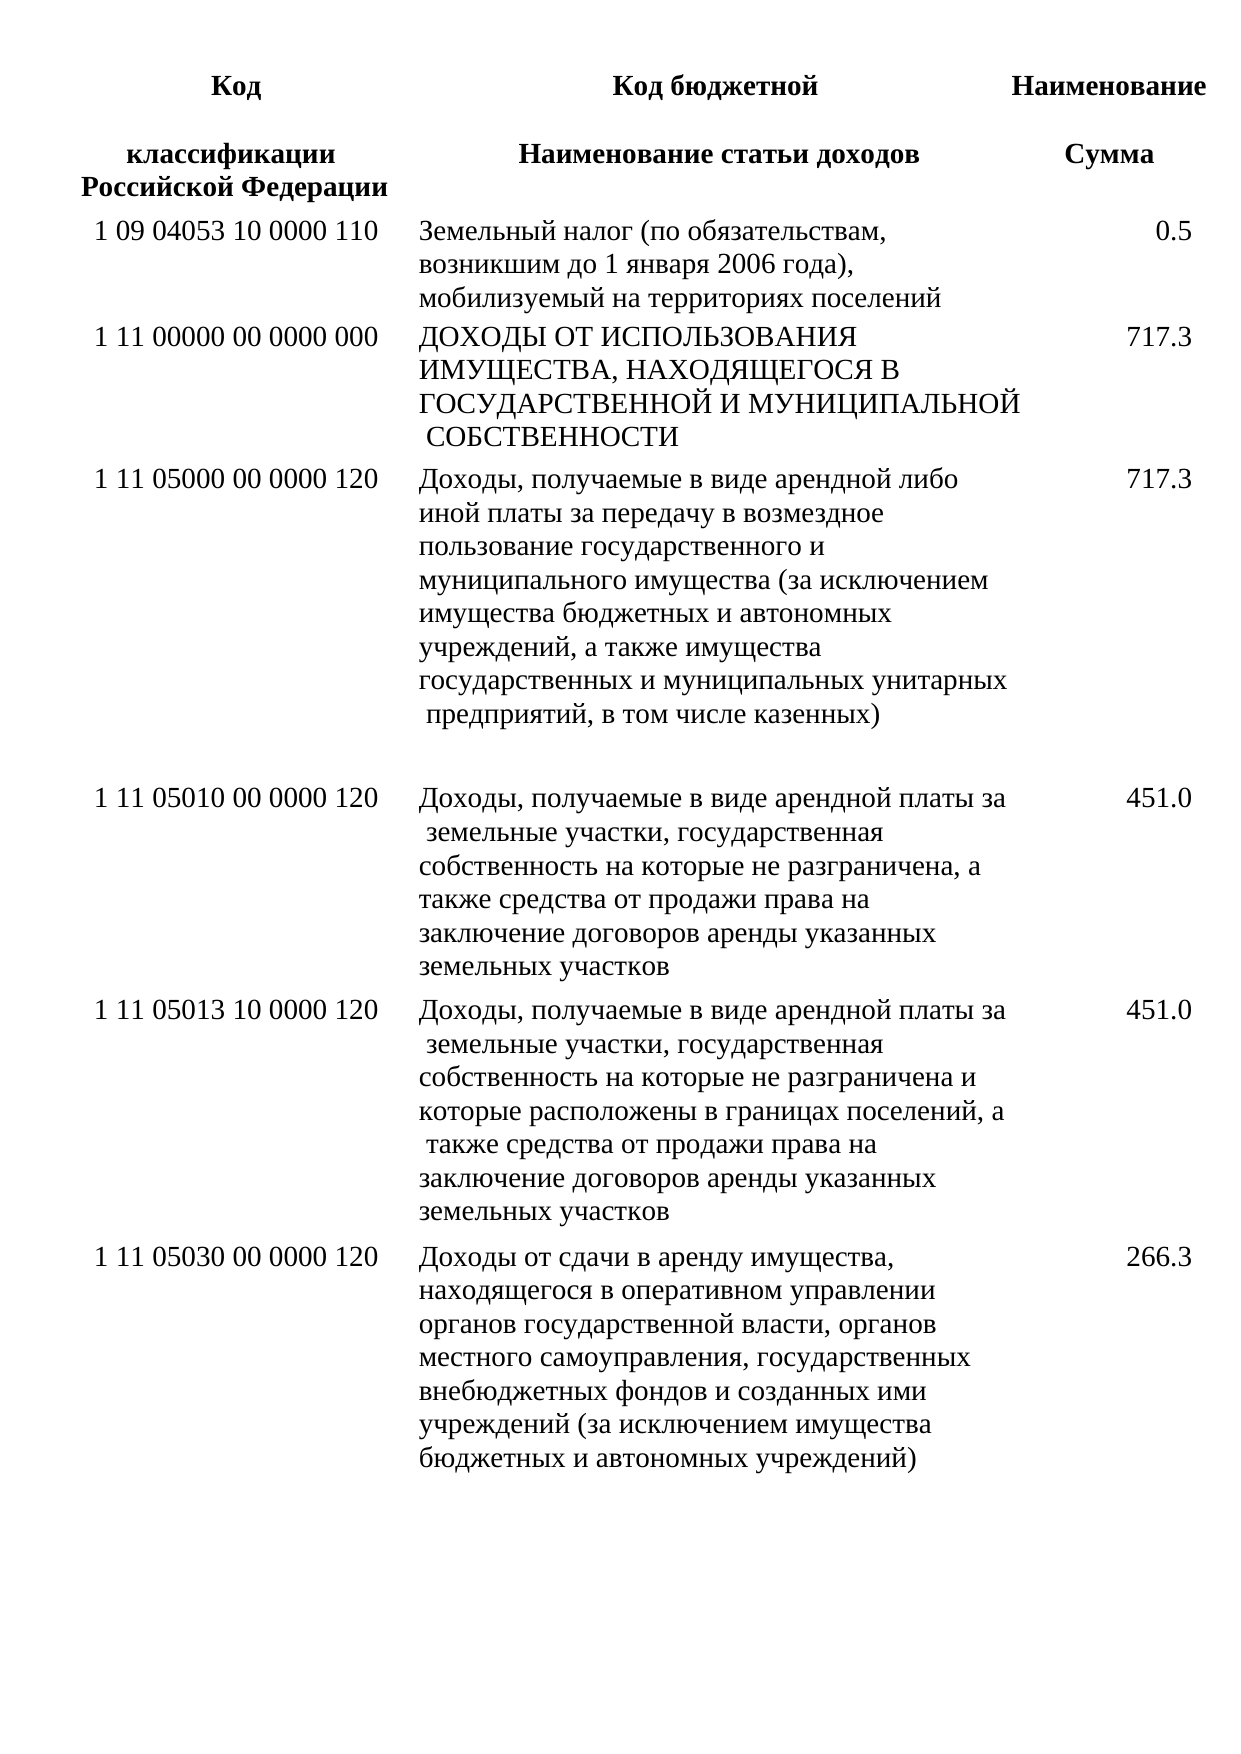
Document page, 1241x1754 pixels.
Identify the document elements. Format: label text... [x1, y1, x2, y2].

text возникшим до 1 января 2006 года), [59, 246, 1181, 280]
text учреждений, а также имущества [59, 629, 1181, 662]
text которые расположены в границах поселений, а [59, 1093, 1181, 1126]
text муниципального имущества (за исключением [59, 562, 1181, 595]
text земельных участков [59, 1193, 1181, 1227]
text иной платы за передачу в возмездное [59, 495, 1181, 528]
text классификации Наименование статьи доходов Сумма [59, 136, 1181, 169]
text ИМУЩЕСТВА, НАХОДЯЩЕГОСЯ В [59, 352, 1181, 386]
text собственность на которые не разграничена и [59, 1059, 1181, 1093]
text Российской Федерации [59, 169, 1181, 203]
text 1 11 05010 00 0000 120 Доходы, получаемые в виде арендной платы за 451.0 [59, 781, 1181, 814]
text заключение договоров аренды указанных [59, 1160, 1181, 1193]
text внебюджетных фондов и созданных ими [59, 1373, 1181, 1407]
text органов государственной власти, органов [59, 1306, 1181, 1339]
text учреждений (за исключением имущества [59, 1407, 1181, 1440]
text Код Код бюджетной Наименование [59, 68, 1181, 136]
text собственность на которые не разграничена, а [59, 848, 1181, 881]
text пользование государственного и [59, 528, 1181, 562]
text 1 09 04053 10 0000 110 Земельный налог (по обязательствам, 0.5 [59, 213, 1181, 246]
text бюджетных и автономных учреждений) [59, 1440, 1181, 1474]
text 1 11 05013 10 0000 120 Доходы, получаемые в виде арендной платы за 451.0 [59, 992, 1181, 1026]
text земельных участков [59, 948, 1181, 982]
text 1 11 05000 00 0000 120 Доходы, получаемые в виде арендной либо 717.3 [59, 461, 1181, 495]
text заключение договоров аренды указанных [59, 915, 1181, 948]
text земельные участки, государственная [59, 814, 1181, 848]
text местного самоуправления, государственных [59, 1339, 1181, 1373]
text также средства от продажи права на [59, 1126, 1181, 1160]
text 1 11 05030 00 0000 120 Доходы от сдачи в аренду имущества, 266.3 [59, 1239, 1181, 1272]
text мобилизуемый на территориях поселений [59, 280, 1181, 313]
text предприятий, в том числе казенных) [59, 696, 1181, 729]
text имущества бюджетных и автономных [59, 595, 1181, 629]
text СОБСТВЕННОСТИ [59, 419, 1181, 453]
text 1 11 00000 00 0000 000 ДОХОДЫ ОТ ИСПОЛЬЗОВАНИЯ 717.3 [59, 319, 1181, 352]
text земельные участки, государственная [59, 1026, 1181, 1059]
text государственных и муниципальных унитарных [59, 662, 1181, 696]
text ГОСУДАРСТВЕННОЙ И МУНИЦИПАЛЬНОЙ [59, 386, 1181, 419]
text находящегося в оперативном управлении [59, 1272, 1181, 1306]
text также средства от продажи права на [59, 881, 1181, 915]
